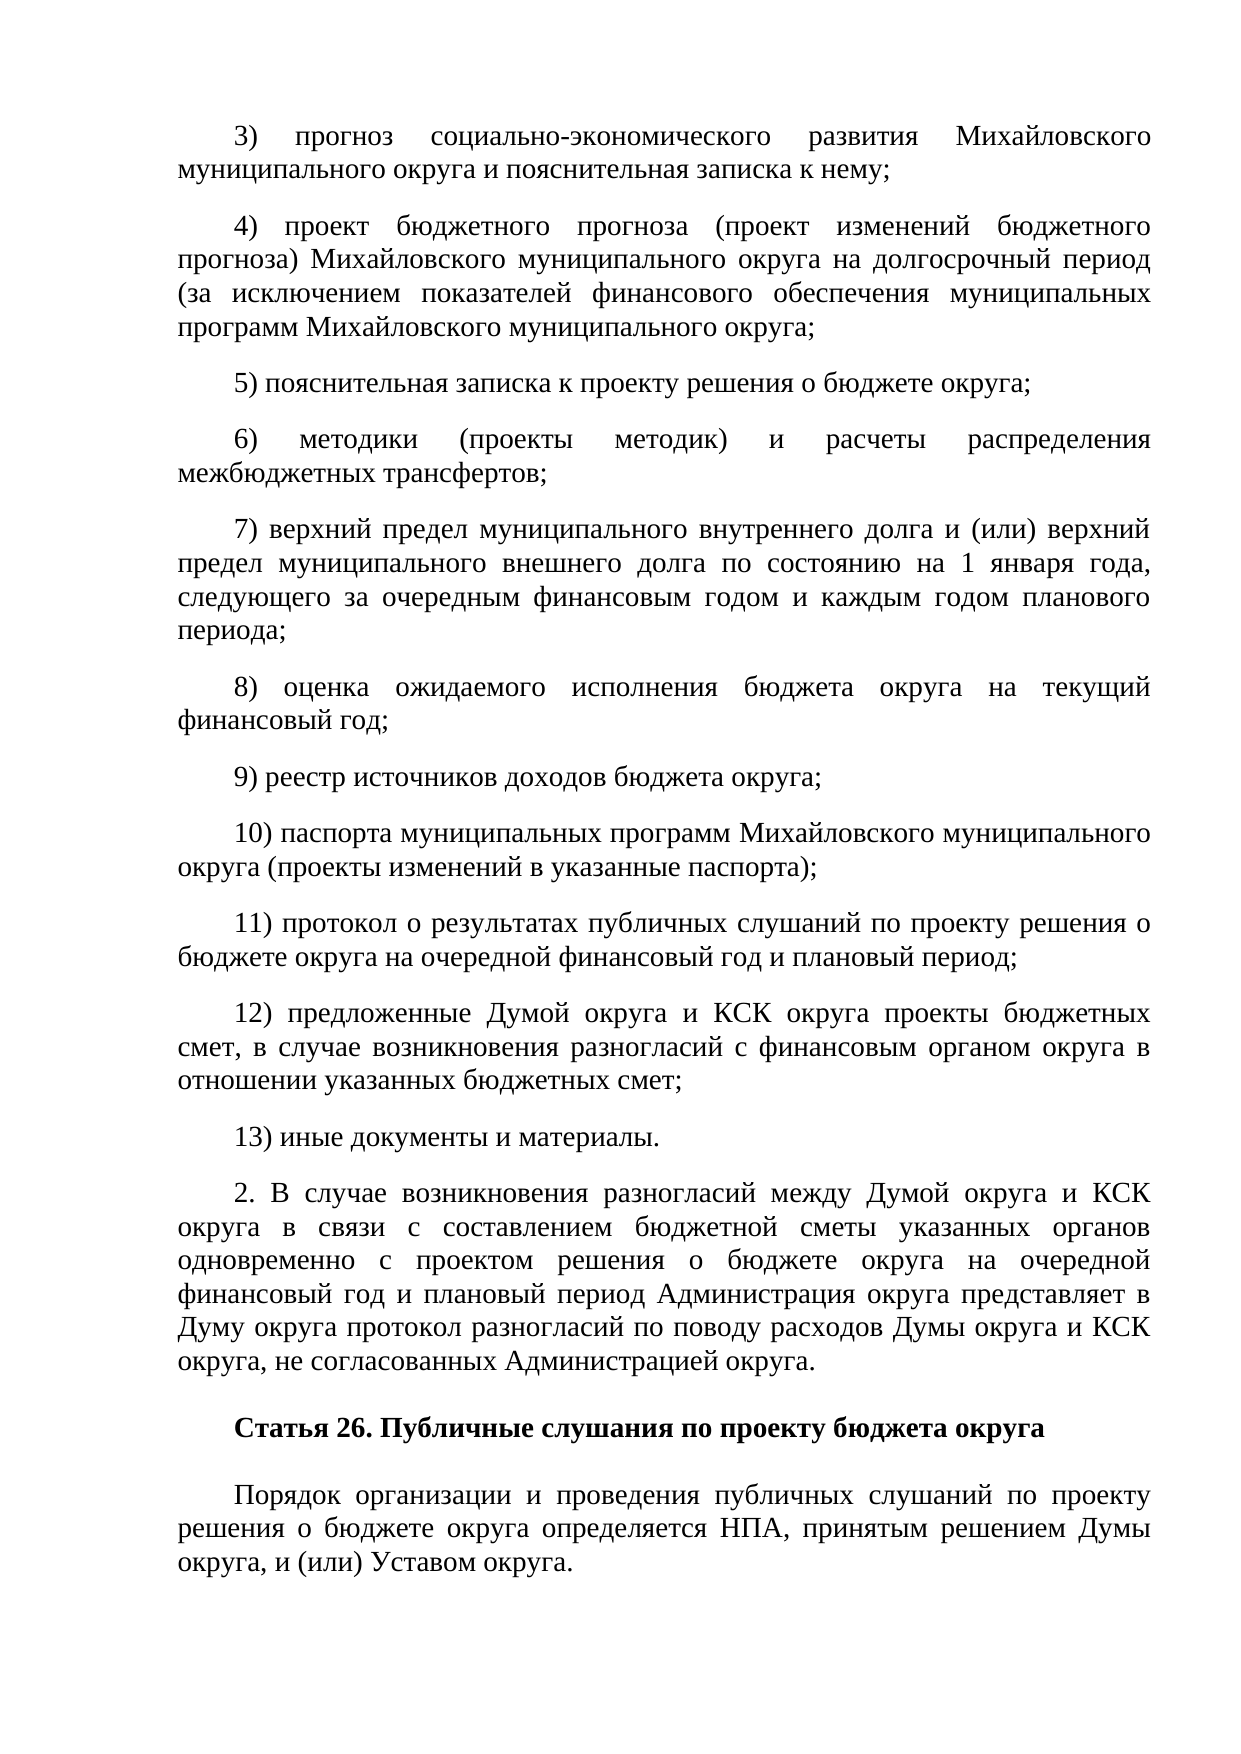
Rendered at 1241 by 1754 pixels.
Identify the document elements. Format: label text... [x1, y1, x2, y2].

text 2. В случае возникновения разногласий между Думой округа и КСК округа в связи с составлением бюджетной сметы указанных органов одновременно с проектом решения о бюджете округа на очередной финансовый год и плановый период Администрация округа представляет в Думу округа протокол разногласий по поводу расходов Думы округа и КСК округа, не согласованных Администрацией округа. [177, 1175, 1152, 1376]
text 6) методики (проекты методик) и расчеты распределения межбюджетных трансфертов; [177, 422, 1152, 489]
text 13) иные документы и материалы. [177, 1119, 1152, 1152]
text 8) оценка ожидаемого исполнения бюджета округа на текущий финансовый год; [177, 669, 1152, 736]
text 9) реестр источников доходов бюджета округа; [177, 759, 1152, 792]
text 11) протокол о результатах публичных слушаний по проекту решения о бюджете округа на очередной финансовый год и плановый период; [177, 905, 1152, 972]
text 4) проект бюджетного прогноза (проект изменений бюджетного прогноза) Михайловского муниципального округа на долгосрочный период (за исключением показателей финансового обеспечения муниципальных программ Михайловского муниципального округа; [177, 208, 1152, 342]
text Порядок организации и проведения публичных слушаний по проекту решения о бюджете округа определяется НПА, принятым решением Думы округа, и (или) Уставом округа. [177, 1477, 1152, 1578]
text 3) прогноз социально-экономического развития Михайловского муниципального округа и пояснительная записка к нему; [177, 118, 1152, 185]
text 12) предложенные Думой округа и КСК округа проекты бюджетных смет, в случае возникновения разногласий с финансовым органом округа в отношении указанных бюджетных смет; [177, 995, 1152, 1096]
title Статья 26. Публичные слушания по проекту бюджета округа [177, 1410, 1152, 1443]
text 7) верхний предел муниципального внутреннего долга и (или) верхний предел муниципального внешнего долга по состоянию на 1 января года, следующего за очередным финансовым годом и каждым годом планового периода; [177, 512, 1152, 646]
text 5) пояснительная записка к проекту решения о бюджете округа; [177, 365, 1152, 399]
text 10) паспорта муниципальных программ Михайловского муниципального округа (проекты изменений в указанные паспорта); [177, 815, 1152, 882]
